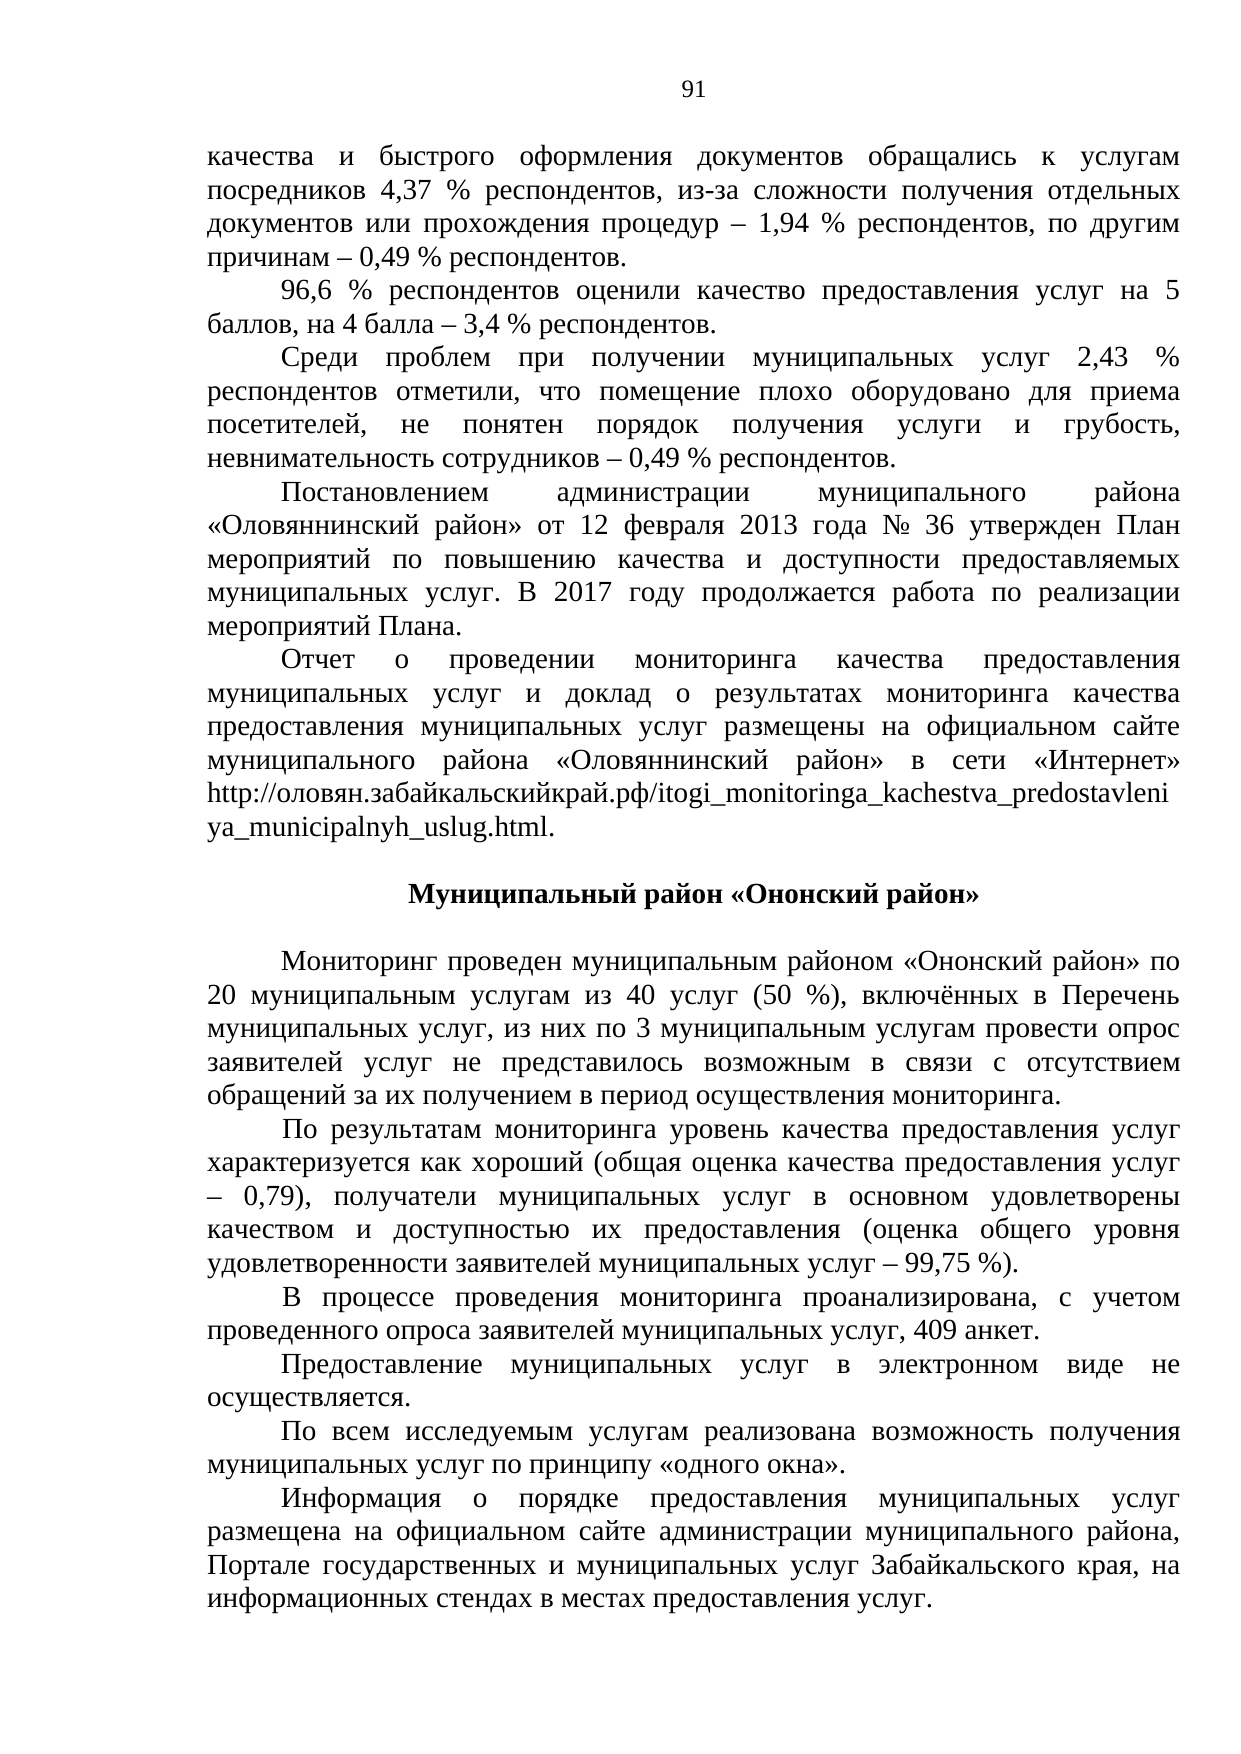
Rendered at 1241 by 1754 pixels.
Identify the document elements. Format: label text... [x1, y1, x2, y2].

text Предоставление муниципальных услуг в электронном виде не осуществляется. [207, 1346, 1181, 1413]
text Мониторинг проведен муниципальным районом «Ононский район» по 20 муниципальным услугам из 40 услуг (50 %), включённых в Перечень муниципальных услуг, из них по 3 муниципальным услугам провести опрос заявителей услуг не представилось возможным в связи с отсутствием обращений за их получением в период осуществления мониторинга. [207, 943, 1181, 1111]
text По всем исследуемым услугам реализована возможность получения муниципальных услуг по принципу «одного окна». [207, 1413, 1181, 1480]
text 96,6 % респондентов оценили качество предоставления услуг на 5 баллов, на 4 балла – 3,4 % респондентов. [207, 272, 1181, 339]
text По результатам мониторинга уровень качества предоставления услуг характеризуется как хороший (общая оценка качества предоставления услуг – 0,79), получатели муниципальных услуг в основном удовлетворены качеством и доступностью их предоставления (оценка общего уровня удовлетворенности заявителей муниципальных услуг – 99,75 %). [207, 1111, 1181, 1279]
text Отчет о проведении мониторинга качества предоставления муниципальных услуг и доклад о результатах мониторинга качества предоставления муниципальных услуг размещены на официальном сайте муниципального района «Оловяннинский район» в сети «Интернет» http://оловян.забайкальскийкрай.рф/itogi_monitoringa_kachestva_predostavleniya_municipalnyh_uslug.html. [207, 641, 1181, 843]
text Информация о порядке предоставления муниципальных услуг размещена на официальном сайте администрации муниципального района, Портале государственных и муниципальных услуг Забайкальского края, на информационных стендах в местах предоставления услуг. [207, 1480, 1181, 1614]
text Постановлением администрации муниципального района «Оловяннинский район» от 12 февраля 2013 года № 36 утвержден План мероприятий по повышению качества и доступности предоставляемых муниципальных услуг. В 2017 году продолжается работа по реализации мероприятий Плана. [207, 474, 1181, 641]
text Муниципальный район «Ононский район» [207, 876, 1181, 910]
text Среди проблем при получении муниципальных услуг 2,43 % респондентов отметили, что помещение плохо оборудовано для приема посетителей, не понятен порядок получения услуги и грубость, невнимательность сотрудников – 0,49 % респондентов. [207, 339, 1181, 474]
text В процессе проведения мониторинга проанализирована, с учетом проведенного опроса заявителей муниципальных услуг, 409 анкет. [207, 1279, 1181, 1346]
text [207, 138, 1181, 272]
